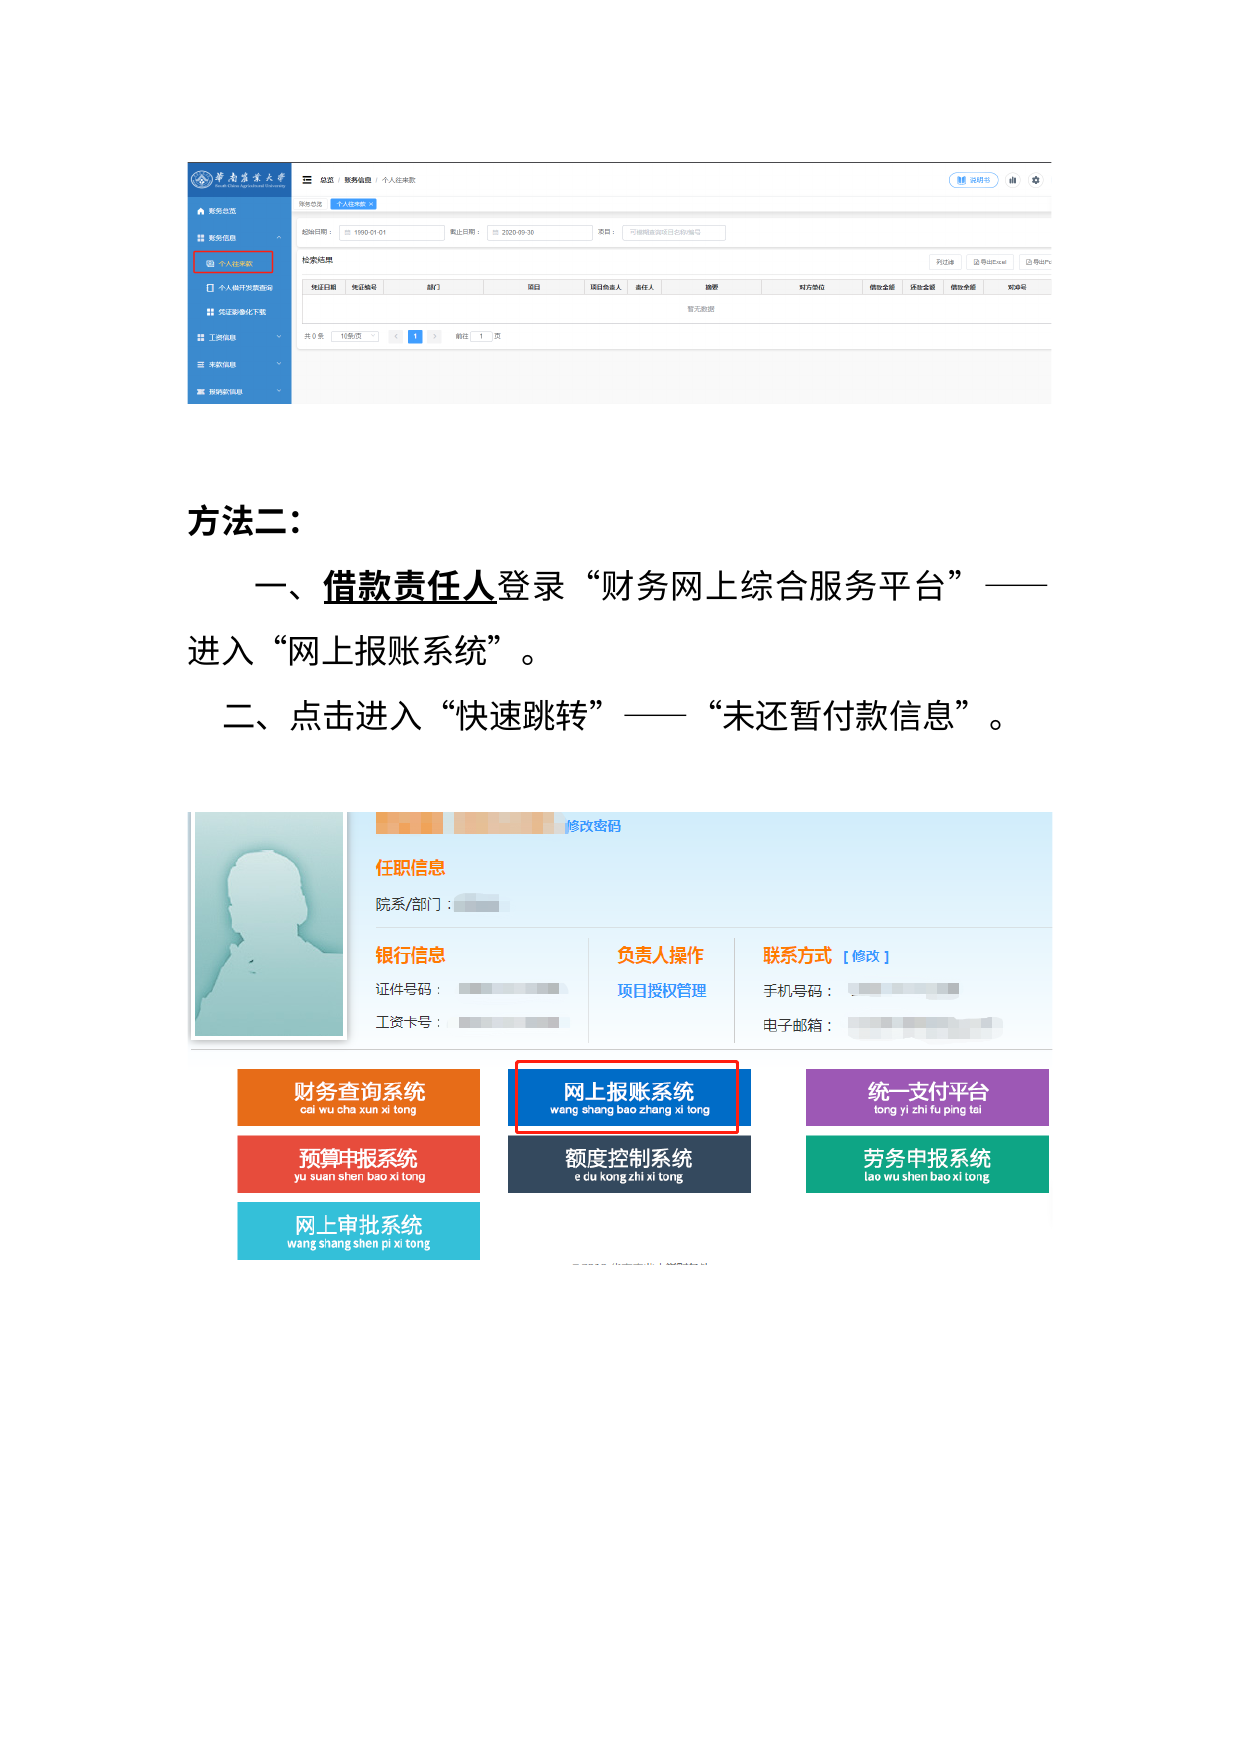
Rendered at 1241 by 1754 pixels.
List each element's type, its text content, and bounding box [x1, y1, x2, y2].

text 一、借款责任人登录“财务网上综合服务平台”——进入“网上报账系统”。 [187, 552, 1053, 682]
text 方法二： [187, 487, 1053, 552]
picture [187, 162, 1052, 404]
text 二、点击进入“快速跳转”——“未还暂付款信息”。 [187, 682, 1053, 747]
picture [187, 812, 1053, 1265]
